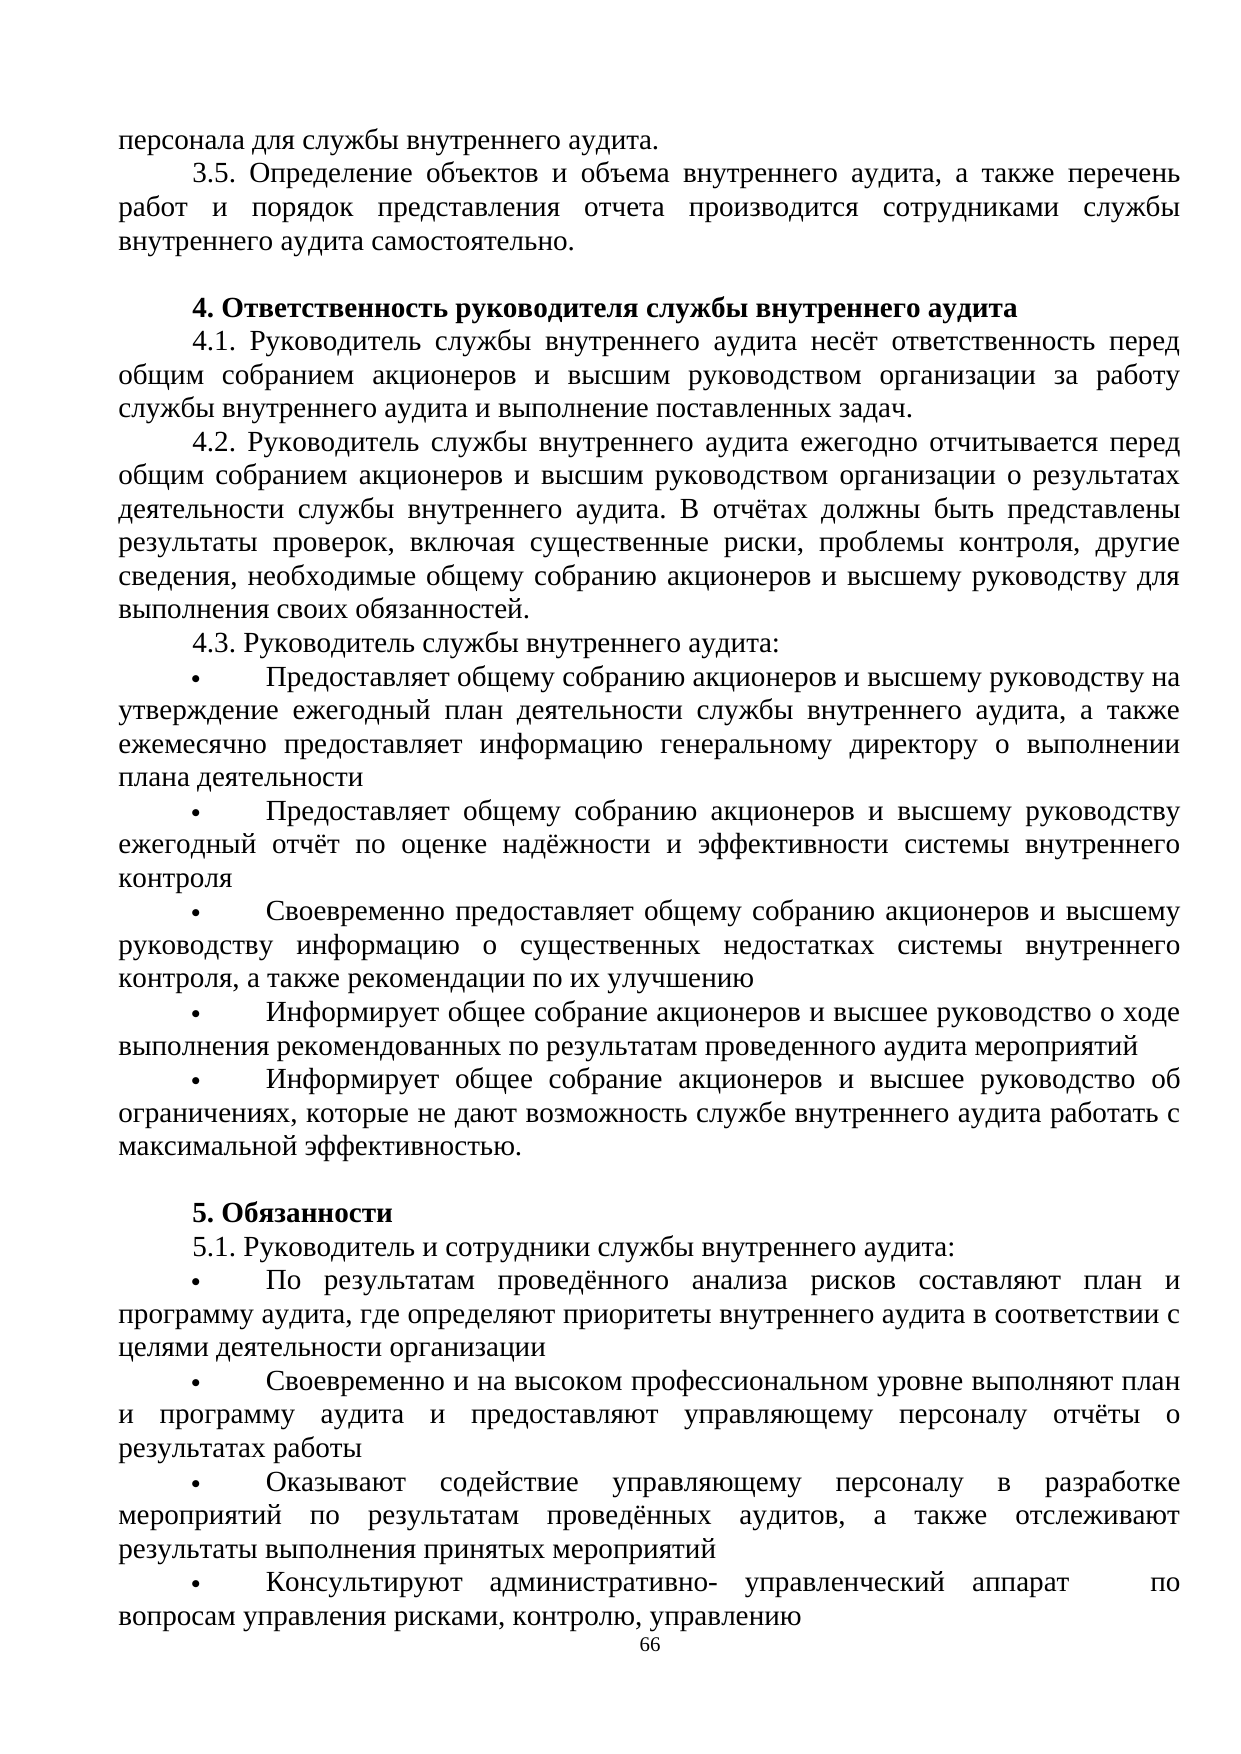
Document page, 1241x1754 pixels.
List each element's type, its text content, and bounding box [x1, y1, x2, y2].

list Информирует общее собрание акционеров и высшее руководство о ходе выполнения рекомендованных по результатам проведенного аудита мероприятий [118, 994, 1181, 1061]
list Своевременно предоставляет общему собранию акционеров и высшему руководству информацию о существенных недостатках системы внутреннего контроля, а также рекомендации по их улучшению [118, 893, 1181, 994]
text 4.2. Руководитель службы внутреннего аудита ежегодно отчитывается перед общим собранием акционеров и высшим руководством организации о результатах деятельности службы внутреннего аудита. В отчётах должны быть представлены результаты проверок, включая существенные риски, проблемы контроля, другие сведения, необходимые общему собранию акционеров и высшему руководству для выполнения своих обязанностей. [118, 424, 1181, 625]
text 5.1. Руководитель и сотрудники службы внутреннего аудита: [118, 1229, 1181, 1262]
list Информирует общее собрание акционеров и высшее руководство об ограничениях, которые не дают возможность службе внутреннего аудита работать с максимальной эффективностью. [118, 1061, 1181, 1162]
subtitle 5. Обязанности [118, 1195, 1181, 1229]
text 4.1. Руководитель службы внутреннего аудита несёт ответственность перед общим собранием акционеров и высшим руководством организации за работу службы внутреннего аудита и выполнение поставленных задач. [118, 323, 1181, 424]
text 4. Ответственность руководителя службы внутреннего аудита [118, 290, 1181, 323]
list Оказывают содействие управляющему персоналу в разработке мероприятий по результатам проведённых аудитов, а также отслеживают результаты выполнения принятых мероприятий [118, 1464, 1181, 1564]
list Предоставляет общему собранию акционеров и высшему руководству ежегодный отчёт по оценке надёжности и эффективности системы внутреннего контроля [118, 793, 1181, 893]
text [118, 122, 1181, 156]
text 3.5. Определение объектов и объема внутреннего аудита, а также перечень работ и порядок представления отчета производится сотрудниками службы внутреннего аудита самостоятельно. [118, 156, 1181, 256]
list Своевременно и на высоком профессиональном уровне выполняют план и программу аудита и предоставляют управляющему персоналу отчёты о результатах работы [118, 1363, 1181, 1464]
list По результатам проведённого анализа рисков составляют план и программу аудита, где определяют приоритеты внутреннего аудита в соответствии с целями деятельности организации [118, 1262, 1181, 1363]
list Консультируют административно- управленческий аппарат по вопросам управления рисками, контролю, управлению [118, 1564, 1181, 1631]
text 4.3. Руководитель службы внутреннего аудита: [118, 625, 1181, 659]
list Предоставляет общему собранию акционеров и высшему руководству на утверждение ежегодный план деятельности службы внутреннего аудита, а также ежемесячно предоставляет информацию генеральному директору о выполнении плана деятельности [118, 659, 1181, 793]
